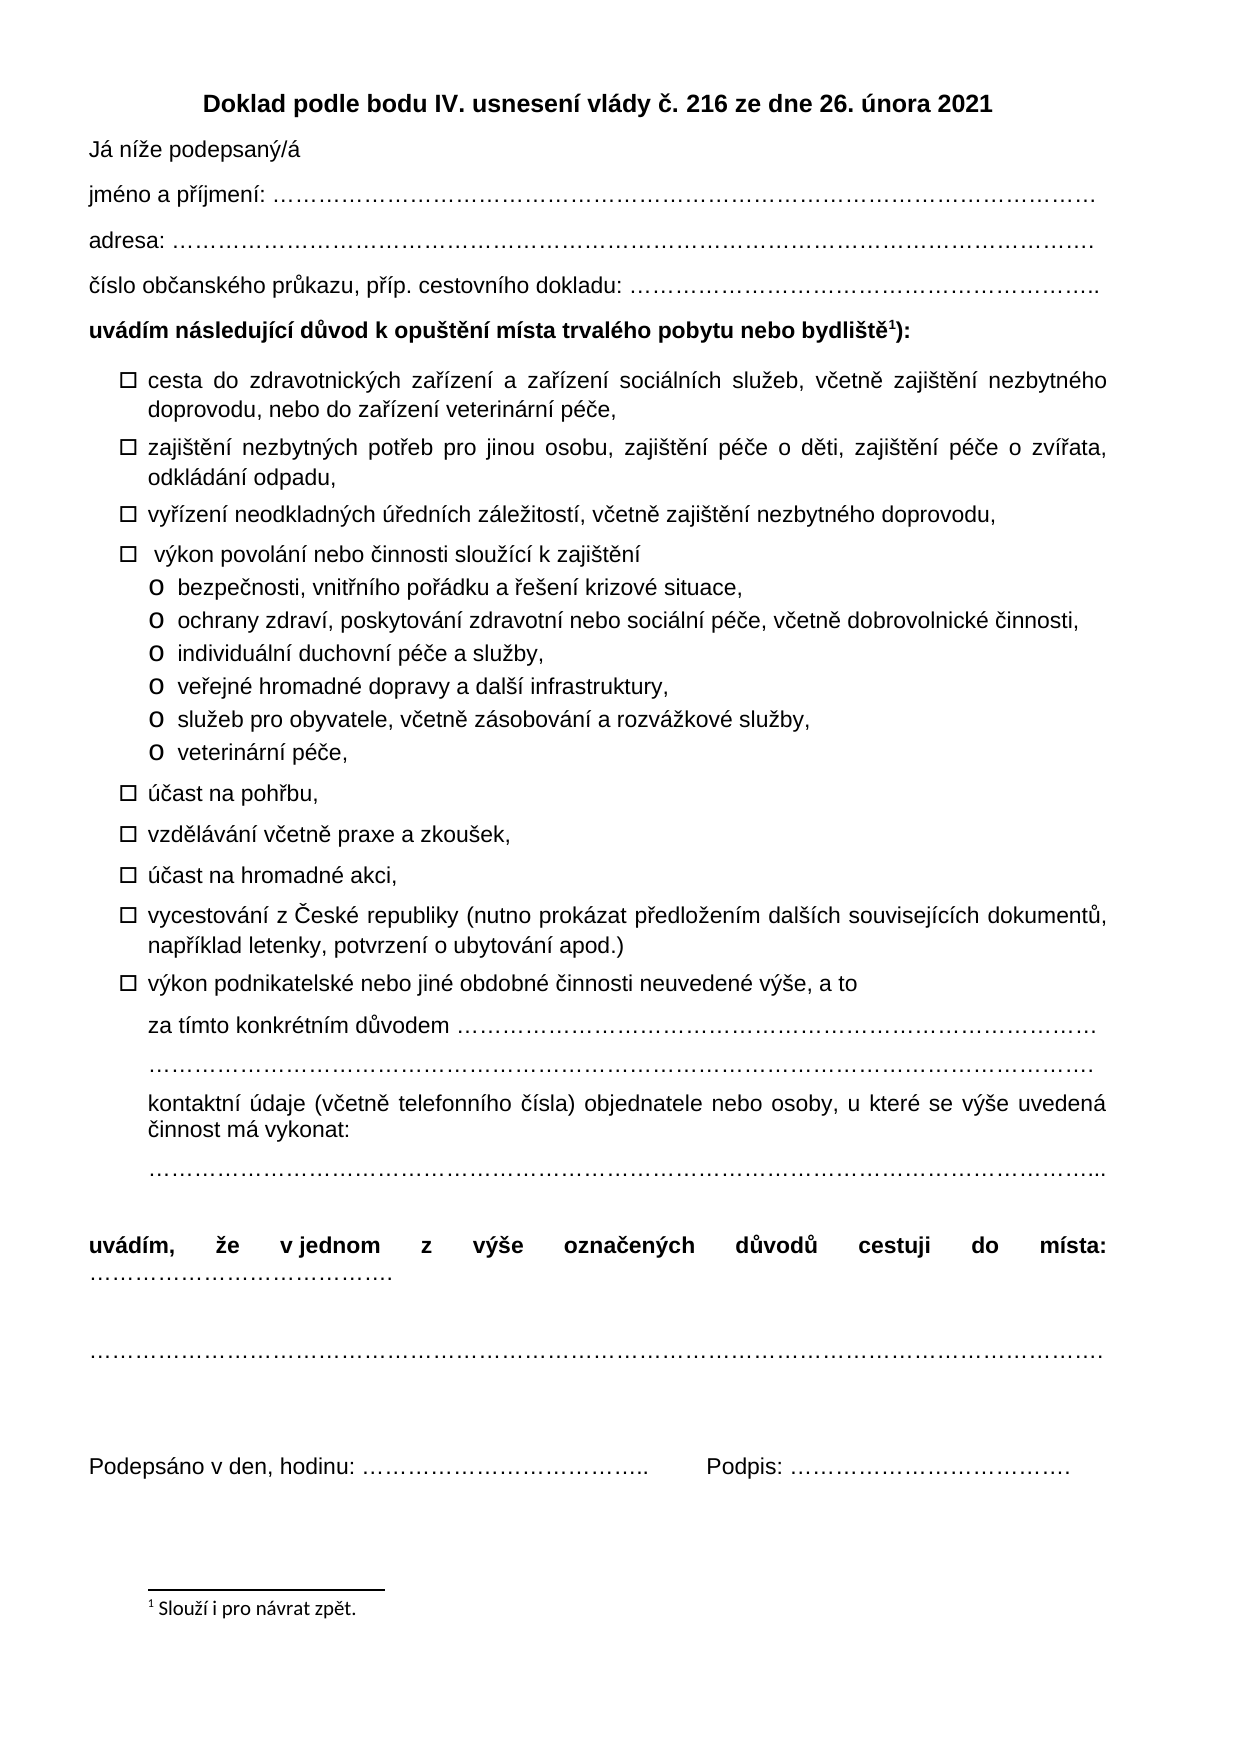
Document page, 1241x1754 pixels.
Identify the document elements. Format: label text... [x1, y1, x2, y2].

text kontaktní údaje (včetně telefonního čísla) objednatele nebo osoby, u které se výše uvedená činnost má vykonat: [148, 1089, 1107, 1142]
text ……………………………………………………………………………………………………………………. [88, 1337, 1107, 1363]
list bezpečnosti, vnitřního pořádku a řešení krizové situace, [148, 571, 1107, 604]
list účast na pohřbu, [118, 769, 1107, 810]
list veřejné hromadné dopravy a další infrastruktury, [148, 670, 1107, 703]
list veterinární péče, [148, 736, 1107, 769]
list cesta do zdravotnických zařízení a zařízení sociálních služeb, včetně zajištění nezbytného doprovodu, nebo do zařízení veterinární péče, [118, 356, 1107, 423]
list vycestování z České republiky (nutno prokázat předložením dalších souvisejících dokumentů, například letenky, potvrzení o ubytování apod.) [118, 892, 1107, 959]
list účast na hromadné akci, [118, 851, 1107, 892]
text jméno a příjmení: ……………………………………………………………………………………………… [88, 181, 1107, 208]
list ochrany zdraví, poskytování zdravotní nebo sociální péče, včetně dobrovolnické činnosti, [148, 604, 1107, 637]
list individuální duchovní péče a služby, [148, 637, 1107, 670]
list vzdělávání včetně praxe a zkoušek, [118, 810, 1107, 851]
text adresa: …………………………………………………………………………………………………………. [88, 227, 1107, 253]
text za tímto konkrétním důvodem ………………………………………………………………………… [148, 1012, 1107, 1038]
text Já níže podepsaný/á [88, 136, 1107, 163]
text uvádím následující důvod k opuštění místa trvalého pobytu nebo bydliště): [88, 317, 1107, 343]
text ……………………………………………………………………………………………………………. [148, 1051, 1107, 1077]
text uvádím, že v jednom z výše označených důvodů cestuji do místa: …………………………………. [88, 1232, 1107, 1285]
list výkon podnikatelské nebo jiné obdobné činnosti neuvedené výše, a to [118, 959, 1107, 999]
text Podepsáno v den, hodinu: ……………………………….. Podpis: ………………………………. [88, 1453, 1107, 1479]
list výkon povolání nebo činnosti sloužící k zajištění [118, 531, 1107, 571]
text číslo občanského průkazu, příp. cestovního dokladu: …………………………………………………….. [88, 272, 1107, 298]
list služeb pro obyvatele, včetně zásobování a rozvážkové služby, [148, 703, 1107, 736]
text Doklad podle bodu IV. usnesení vlády č. 216 ze dne 26. února 2021 [88, 89, 1107, 117]
list vyřízení neodkladných úředních záležitostí, včetně zajištění nezbytného doprovodu, [118, 490, 1107, 531]
text ……………………………………………………………………………………………………………... [148, 1155, 1107, 1181]
list zajištění nezbytných potřeb pro jinou osobu, zajištění péče o děti, zajištění péče o zvířata, odkládání odpadu, [118, 423, 1107, 490]
